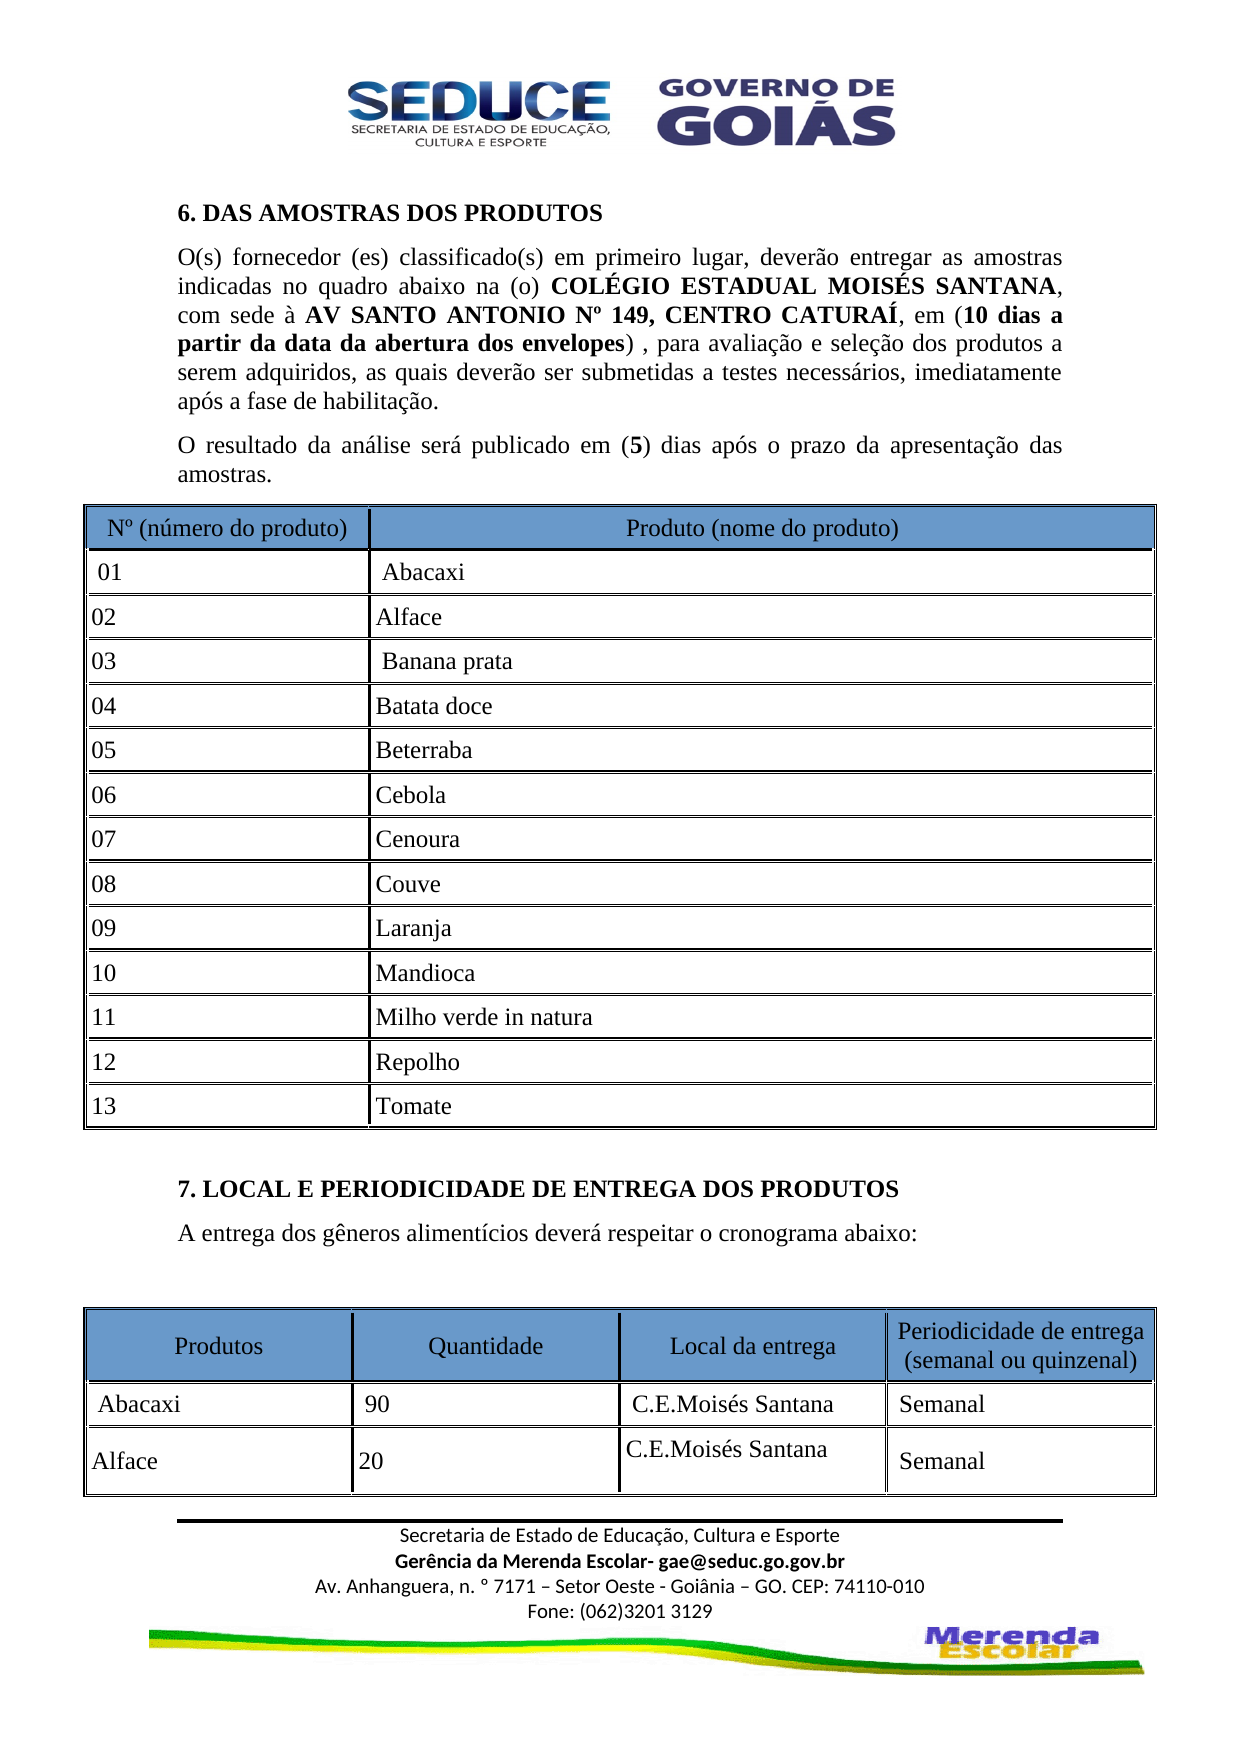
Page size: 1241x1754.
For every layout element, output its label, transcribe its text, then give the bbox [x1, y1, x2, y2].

table_cell Abacaxi [371, 548, 1155, 592]
table_cell C.E.Moisés Santana [621, 1384, 885, 1424]
table_cell 07 [85, 815, 369, 859]
table_cell Cebola [371, 770, 1154, 815]
table_cell C.E.Moisés Santana [619, 1428, 886, 1494]
table_cell 20 [352, 1428, 619, 1494]
table_header Periodicidade de entrega (semanal ou quinzenal) [886, 1310, 1154, 1380]
table_cell Mandioca [371, 948, 1154, 993]
text A entrega dos gêneros alimentícios deverá respeitar o cronograma abaixo: [177, 1218, 1063, 1247]
table_cell 05 [85, 726, 369, 770]
table_header Local da entrega [619, 1310, 886, 1380]
table_cell 02 [87, 593, 368, 637]
table_cell 03 [85, 637, 369, 681]
table_header Produtos [85, 1308, 352, 1380]
table_cell Cenoura [369, 815, 1155, 859]
text 6. DAS AMOSTRAS DOS PRODUTOS [177, 198, 1063, 227]
table_cell 13 [85, 1082, 369, 1126]
table_cell Alface [371, 593, 1154, 637]
table_cell Couve [371, 859, 1154, 904]
table_cell 11 [85, 993, 369, 1037]
table_cell Banana prata [369, 637, 1155, 681]
table_cell Laranja [369, 904, 1155, 948]
table_cell 10 [87, 948, 368, 993]
table_header Nº (número do produto) [87, 505, 369, 548]
table_cell 01 [85, 548, 368, 592]
table_header Quantidade [352, 1310, 619, 1380]
text 7. LOCAL E PERIODICIDADE DE ENTREGA DOS PRODUTOS [177, 1174, 1063, 1202]
text O(s) fornecedor (es) classificado(s) em primeiro lugar, deverão entregar as amostras indicadas no quadro abaixo na (o) COLÉGIO ESTADUAL MOISÉS SANTANA, com sede à AV SANTO ANTONIO Nº 149, CENTRO CATURAÍ, em (10 dias a partir da data da abertura dos envelopes) , para avaliação e seleção dos produtos a serem adquiridos, as quais deverão ser submetidas a testes necessários, imediatamente após a fase de habilitação. [177, 242, 1063, 415]
table_cell Beterraba [369, 726, 1155, 770]
picture [347, 73, 903, 154]
table_cell 04 [87, 681, 368, 726]
table_cell Semanal [888, 1380, 1154, 1424]
table_cell 06 [87, 770, 368, 815]
table_cell Tomate [369, 1082, 1155, 1126]
table_cell 09 [85, 904, 369, 948]
table_cell Repolho [371, 1037, 1154, 1082]
table_cell 12 [87, 1037, 368, 1082]
table_cell Semanal [886, 1425, 1154, 1494]
table_cell Batata doce [371, 681, 1154, 726]
text O resultado da análise será publicado em (5) dias após o prazo da apresentação das amostras. [177, 430, 1063, 488]
table_header Produto (nome do produto) [369, 507, 1154, 548]
table_cell 90 [354, 1384, 618, 1424]
table_cell Milho verde in natura [369, 993, 1155, 1037]
table_cell 08 [87, 859, 368, 904]
table_cell Alface [87, 1425, 352, 1494]
table_cell Abacaxi [87, 1380, 351, 1424]
